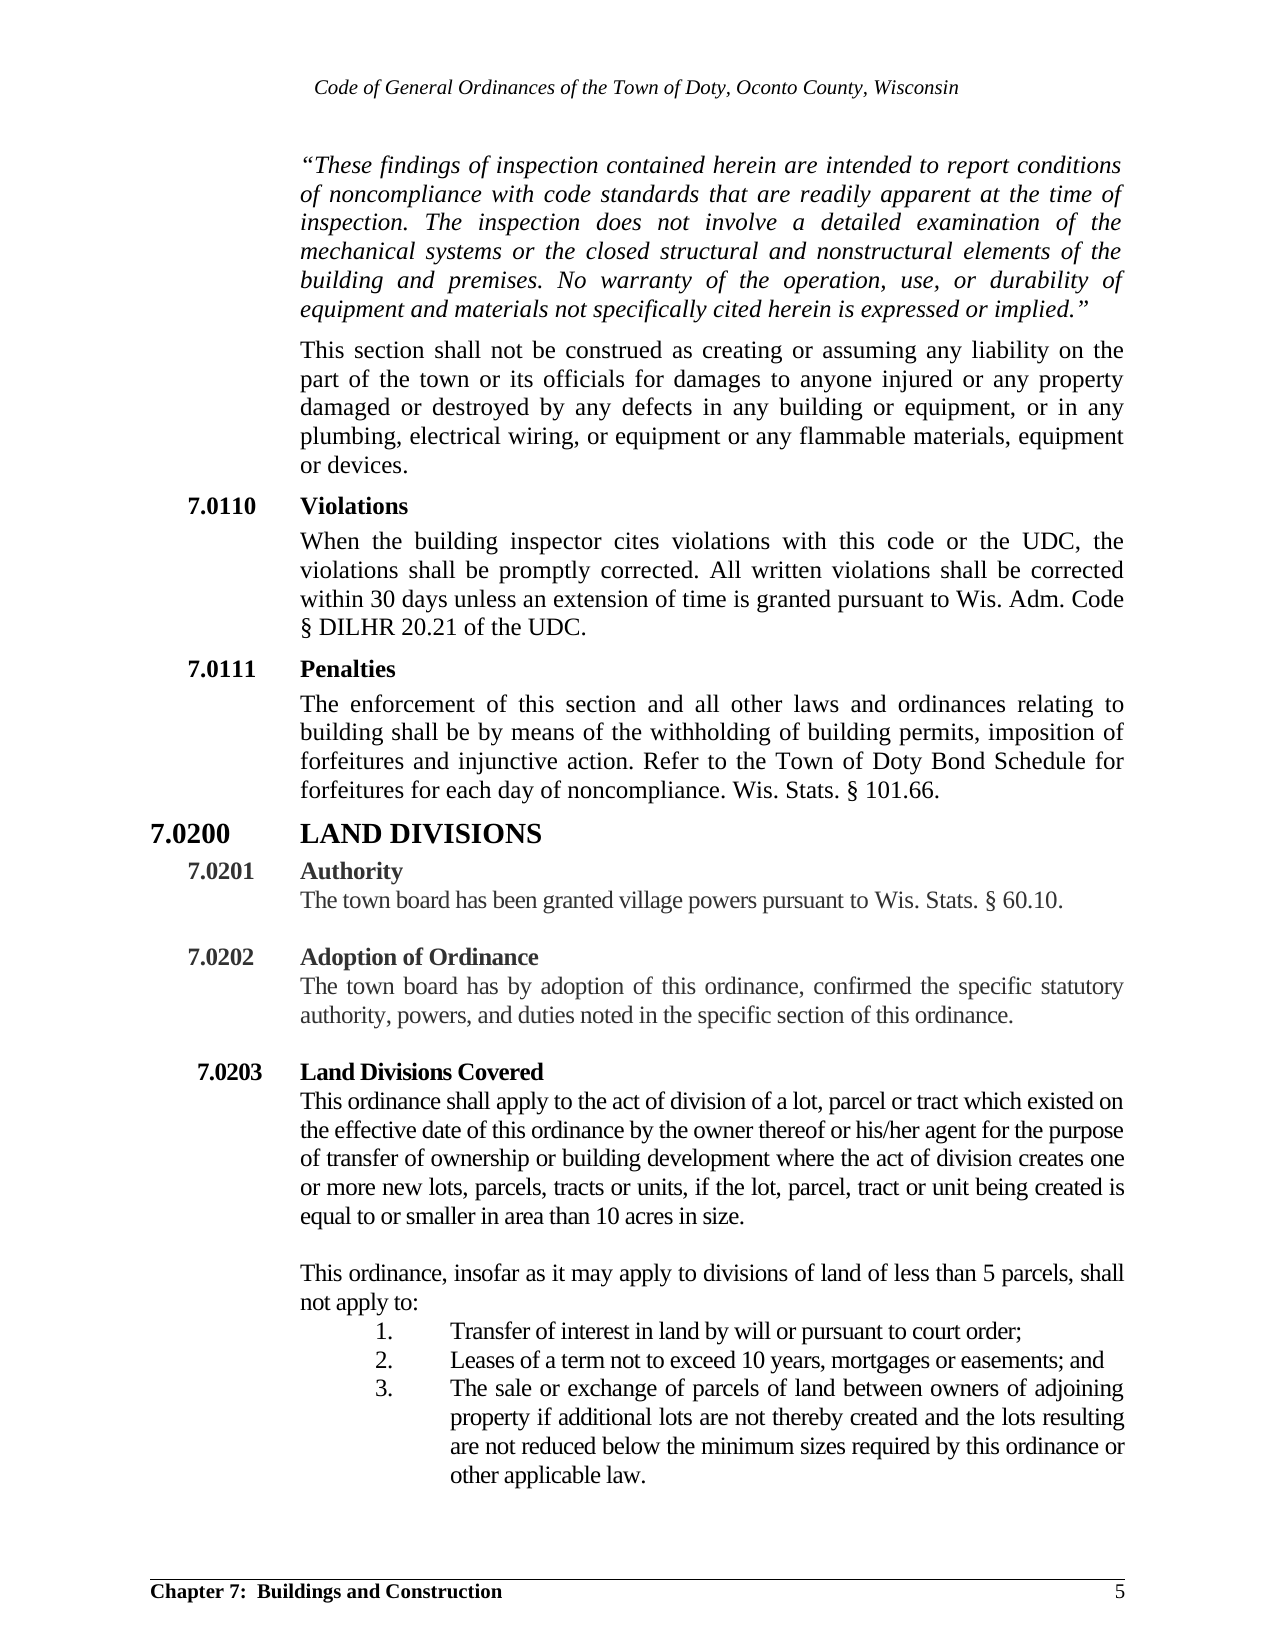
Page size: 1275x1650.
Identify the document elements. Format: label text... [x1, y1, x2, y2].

subtitle Penalties [187, 654, 1125, 682]
text 1. Transfer of interest in land by will or pursuant to court order; [300, 1316, 1125, 1345]
text This section shall not be construed as creating or assuming any liability on the part of the town or its officials for damages to anyone injured or any property damaged or destroyed by any defects in any building or equipment, or in any plumbing, electrical wiring, or equipment or any flammable materials, equipment or devices. [300, 335, 1125, 479]
text The enforcement of this section and all other laws and ordinances relating to building shall be by means of the withholding of building permits, imposition of forfeitures and injunctive action. Refer to the Town of Doty Bond Schedule for forfeitures for each day of noncompliance. Wis. Stats. § 101.66. [300, 689, 1125, 804]
text When the building inspector cites violations with this code or the UDC, the violations shall be promptly corrected. All written violations shall be corrected within 30 days unless an extension of time is granted pursuant to Wis. Adm. Code § DILHR 20.21 of the UDC. [300, 526, 1125, 641]
text This ordinance, insofar as it may apply to divisions of land of less than 5 parcels, shall not apply to: [300, 1258, 1125, 1316]
text 7.0201 Authority [152, 856, 1125, 885]
text “These findings of inspection contained herein are intended to report conditions of noncompliance with code standards that are readily apparent at the time of inspection. The inspection does not involve a detailed examination of the mechanical systems or the closed structural and nonstructural elements of the building and premises. No warranty of the operation, use, or durability of equipment and materials not specifically cited herein is expressed or implied.” [300, 150, 1125, 322]
text This ordinance shall apply to the act of division of a lot, parcel or tract which existed on the effective date of this ordinance by the owner thereof or his/her agent for the purpose of transfer of ownership or building development where the act of division creates one or more new lots, parcels, tracts or units, if the lot, parcel, tract or unit being created is equal to or smaller in area than 10 acres in size. [300, 1086, 1125, 1230]
text 2. Leases of a term not to exceed 10 years, mortgages or easements; and [150, 1345, 1125, 1373]
subtitle LAND DIVISIONS [150, 816, 1125, 850]
subtitle Violations [187, 491, 1125, 520]
text 7.0203 Land Divisions Covered [197, 1057, 1125, 1086]
text The town board has by adoption of this ordinance, confirmed the specific statutory authority, powers, and duties noted in the specific section of this ordinance. [300, 971, 1125, 1028]
text 7.0202 Adoption of Ordinance [187, 942, 1125, 971]
text 3. The sale or exchange of parcels of land between owners of adjoining property if additional lots are not thereby created and the lots resulting are not reduced below the minimum sizes required by this ordinance or other applicable law. [375, 1373, 1125, 1488]
text The town board has been granted village powers pursuant to Wis. Stats. § 60.10. [300, 885, 1125, 913]
